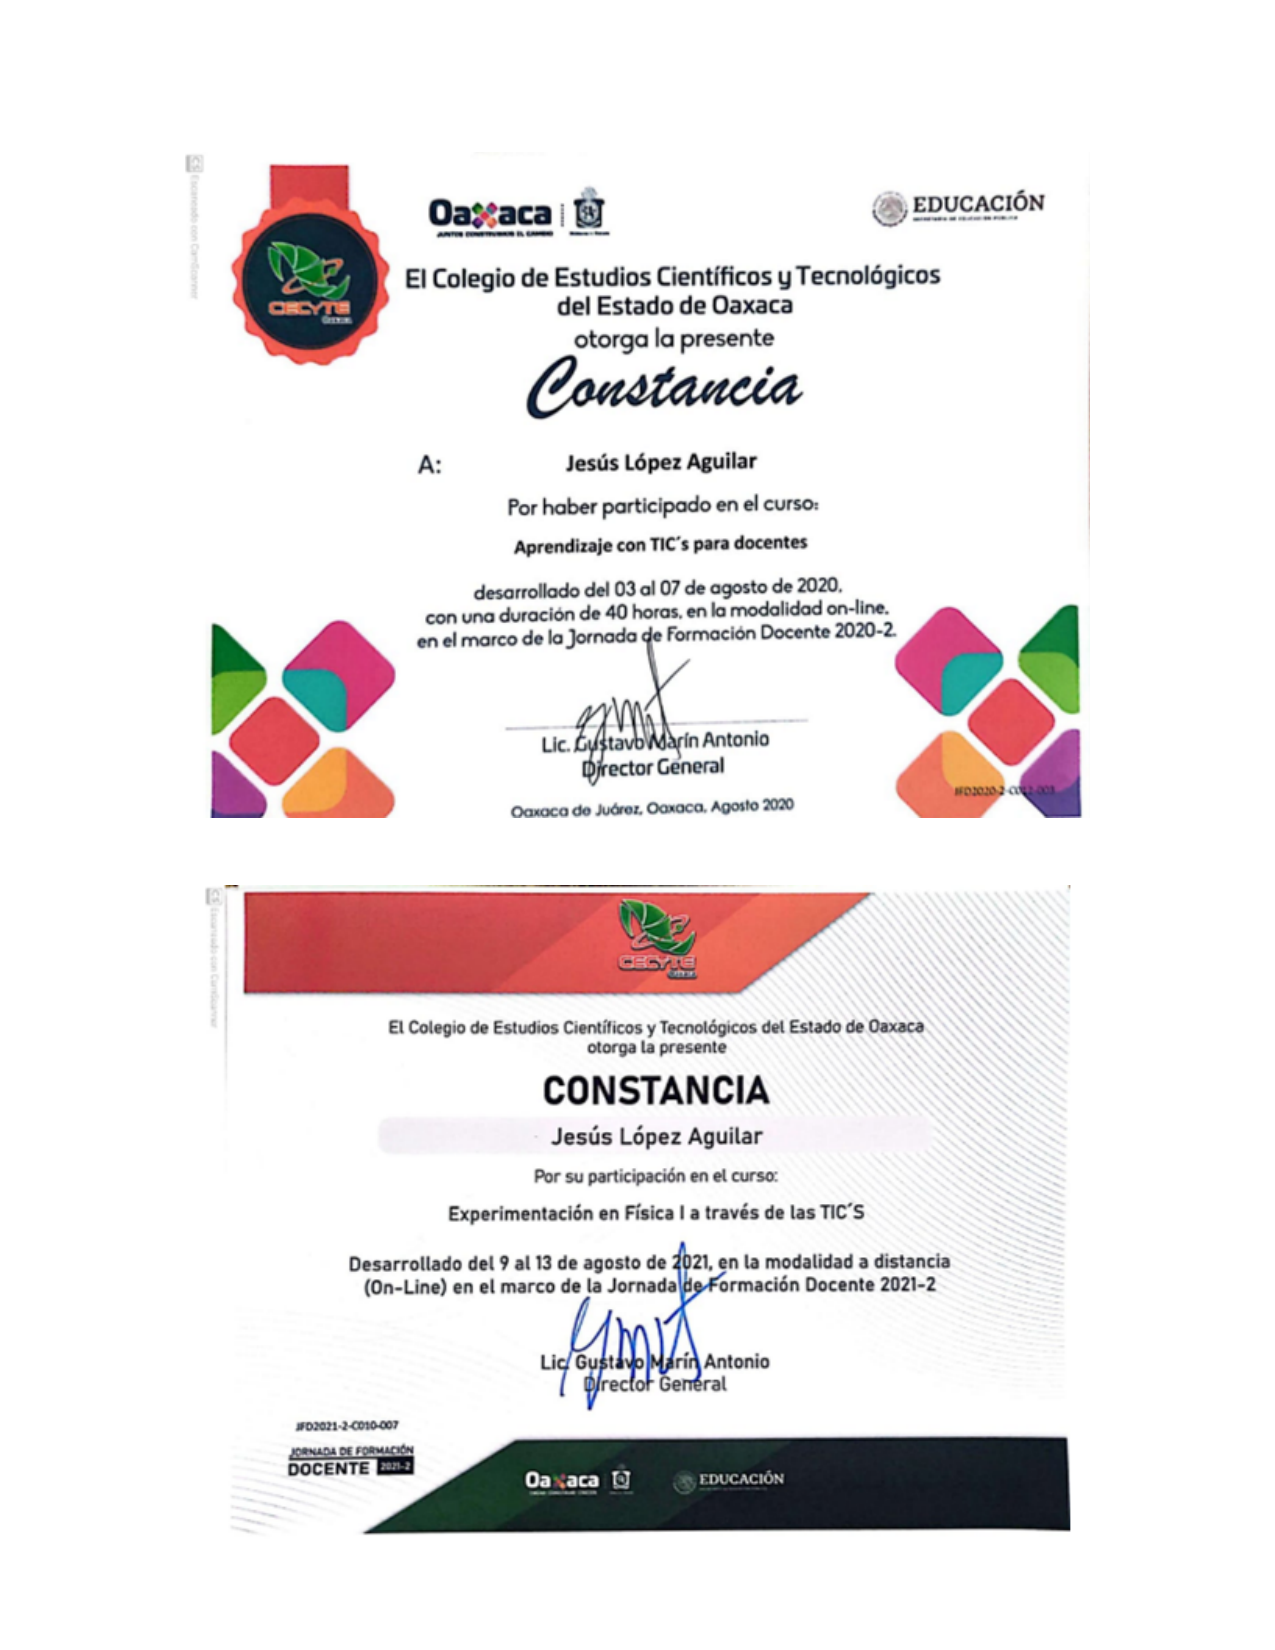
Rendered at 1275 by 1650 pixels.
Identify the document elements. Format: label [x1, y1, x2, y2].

picture [204, 885, 1071, 1543]
picture [184, 152, 1090, 818]
